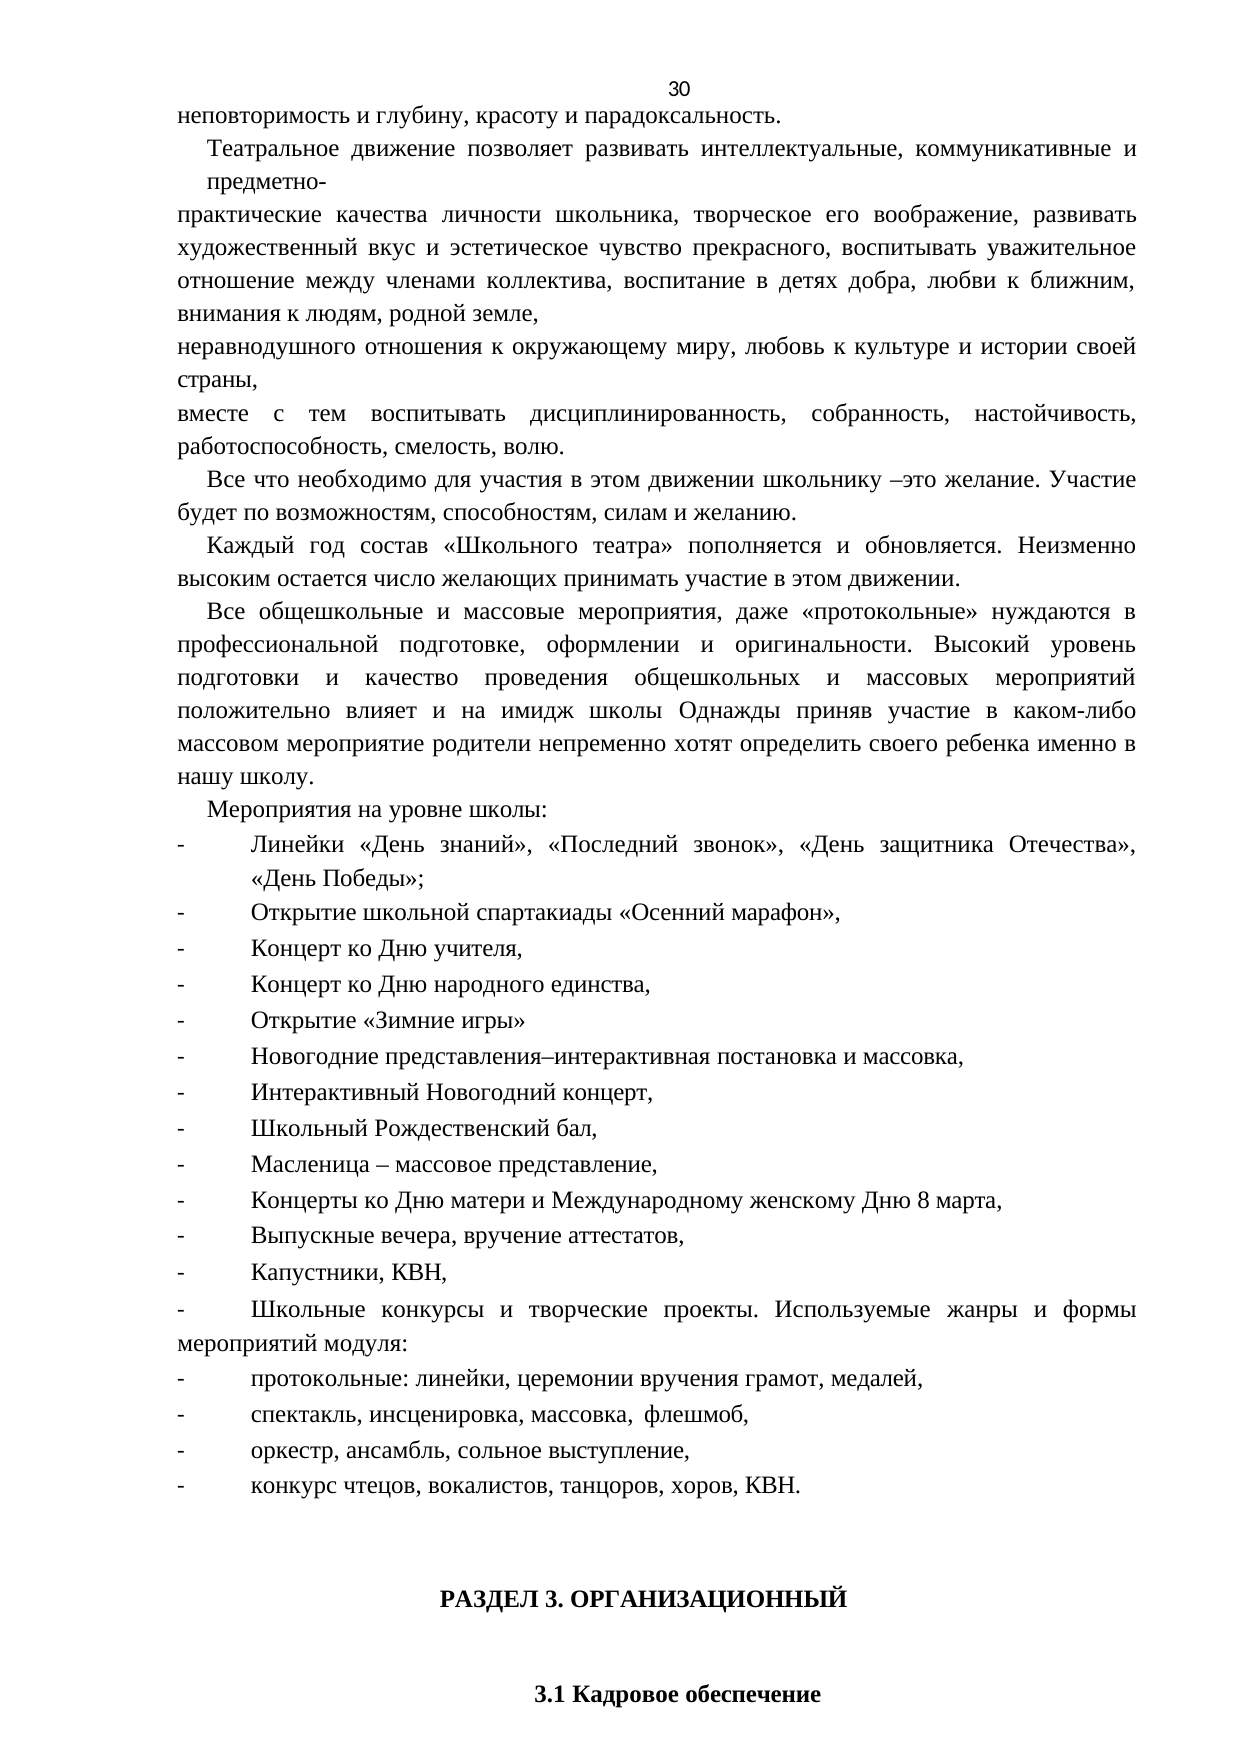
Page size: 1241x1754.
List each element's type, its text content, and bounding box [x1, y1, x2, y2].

subtitle РАЗДЕЛ 3. ОРГАНИЗАЦИОННЫЙ [439, 1584, 1122, 1613]
list спектакль, инсценировка, массовка, флешмоб, [177, 1398, 1137, 1429]
text практические качества личности школьника, творческое его воображение, развивать художественный вкус и эстетическое чувство прекрасного, воспитывать уважительное отношение между членами коллектива, воспитание в детях добра, любви к ближним, внимания к людям, родной земле, [177, 199, 1137, 327]
list конкурс чтецов, вокалистов, танцоров, хоров, КВН. [177, 1469, 1137, 1501]
list Школьные конкурсы и творческие проекты. Используемые жанры и формы мероприятий модуля: [177, 1292, 1137, 1357]
text вместе с тем воспитывать дисциплинированность, собранность, настойчивость, работоспособность, смелость, волю. [177, 398, 1137, 459]
list Школьный Рождественский бал, [177, 1112, 1137, 1143]
text Все что необходимо для участия в этом движении школьнику –это желание. Участие будет по возможностям, способностям, силам и желанию. [177, 464, 1137, 526]
list Новогодние представления–интерактивная постановка и массовка, [177, 1040, 1137, 1071]
list Линейки «День знаний», «Последний звонок», «День защитника Отечества», «День Победы»; [177, 827, 1137, 892]
text Каждый год состав «Школьного театра» пополняется и обновляется. Неизменно высоким остается число желающих принимать участие в этом движении. [177, 530, 1137, 592]
text Все общешкольные и массовые мероприятия, даже «протокольные» нуждаются в профессиональной подготовке, оформлении и оригинальности. Высокий уровень подготовки и качество проведения общешкольных и массовых мероприятий положительно влияет и на имидж школы Однажды приняв участие в каком-либо массовом мероприятие родители непременно хотят определить своего ребенка именно в нашу школу. [177, 596, 1137, 790]
list Концерт ко Дню учителя, [177, 932, 1137, 963]
list Интерактивный Новогодний концерт, [177, 1076, 1137, 1107]
list Открытие школьной спартакиады «Осенний марафон», [177, 896, 1137, 927]
list Масленица – массовое представление, [177, 1148, 1137, 1179]
text Мероприятия на уровне школы: [207, 794, 1137, 823]
list Концерт ко Дню народного единства, [177, 968, 1137, 999]
list протокольные: линейки, церемонии вручения грамот, медалей, [177, 1362, 1137, 1393]
text неравнодушного отношения к окружающему миру, любовь к культуре и истории своей страны, [177, 331, 1137, 393]
text Театральное движение позволяет развивать интеллектуальные, коммуникативные и предметно- [207, 133, 1137, 195]
list Концерты ко Дню матери и Международному женскому Дню 8 марта, [177, 1183, 1137, 1215]
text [177, 100, 1137, 129]
list Открытие «Зимние игры» [177, 1004, 1137, 1035]
list Выпускные вечера, вручение аттестатов, [177, 1219, 1137, 1251]
subtitle Кадровое обеспечение [534, 1679, 1122, 1707]
list оркестр, ансамбль, сольное выступление, [177, 1433, 1137, 1465]
list Капустники, КВН, [177, 1255, 1137, 1287]
